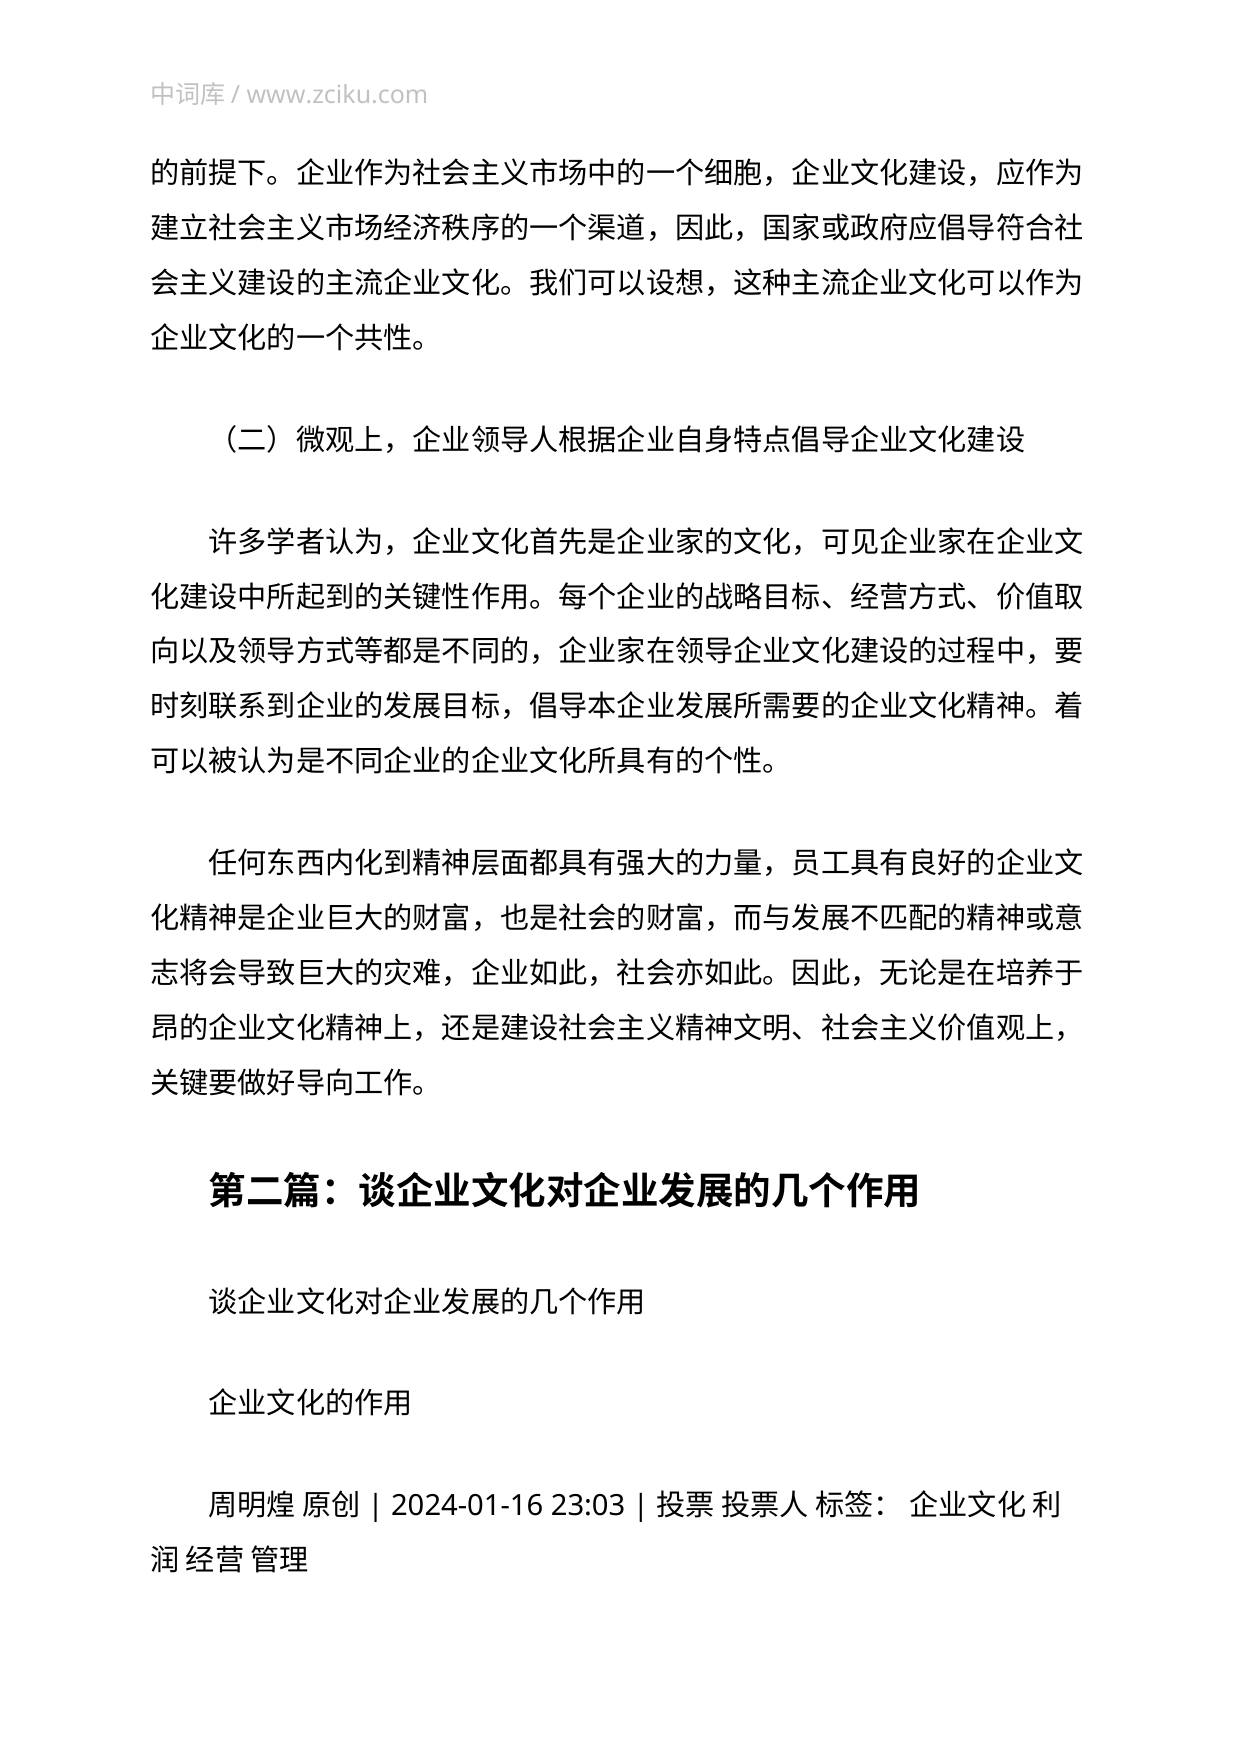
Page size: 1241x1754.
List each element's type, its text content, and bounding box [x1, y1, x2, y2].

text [150, 150, 1090, 357]
text 许多学者认为，企业文化首先是企业家的文化，可见企业家在企业文化建设中所起到的关键性作用。每个企业的战略目标、经营方式、价值取向以及领导方式等都是不同的，企业家在领导企业文化建设的过程中，要时刻联系到企业的发展目标，倡导本企业发展所需要的企业文化精神。着可以被认为是不同企业的企业文化所具有的个性。 [150, 518, 1090, 780]
text 周明煌 原创 | 2024-01-16 23:03 | 投票 投票人 标签： 企业文化 利润 经营 管理 [150, 1482, 1090, 1579]
text （二）微观上，企业领导人根据企业自身特点倡导企业文化建设 [150, 416, 1090, 459]
text 任何东西内化到精神层面都具有强大的力量，员工具有良好的企业文化精神是企业巨大的财富，也是社会的财富，而与发展不匹配的精神或意志将会导致巨大的灾难，企业如此，社会亦如此。因此，无论是在培养于昂的企业文化精神上，还是建设社会主义精神文明、社会主义价值观上，关键要做好导向工作。 [150, 839, 1090, 1101]
text 第二篇：谈企业文化对企业发展的几个作用 [150, 1161, 1090, 1215]
text 谈企业文化对企业发展的几个作用 [150, 1278, 1090, 1321]
text 企业文化的作用 [150, 1380, 1090, 1422]
